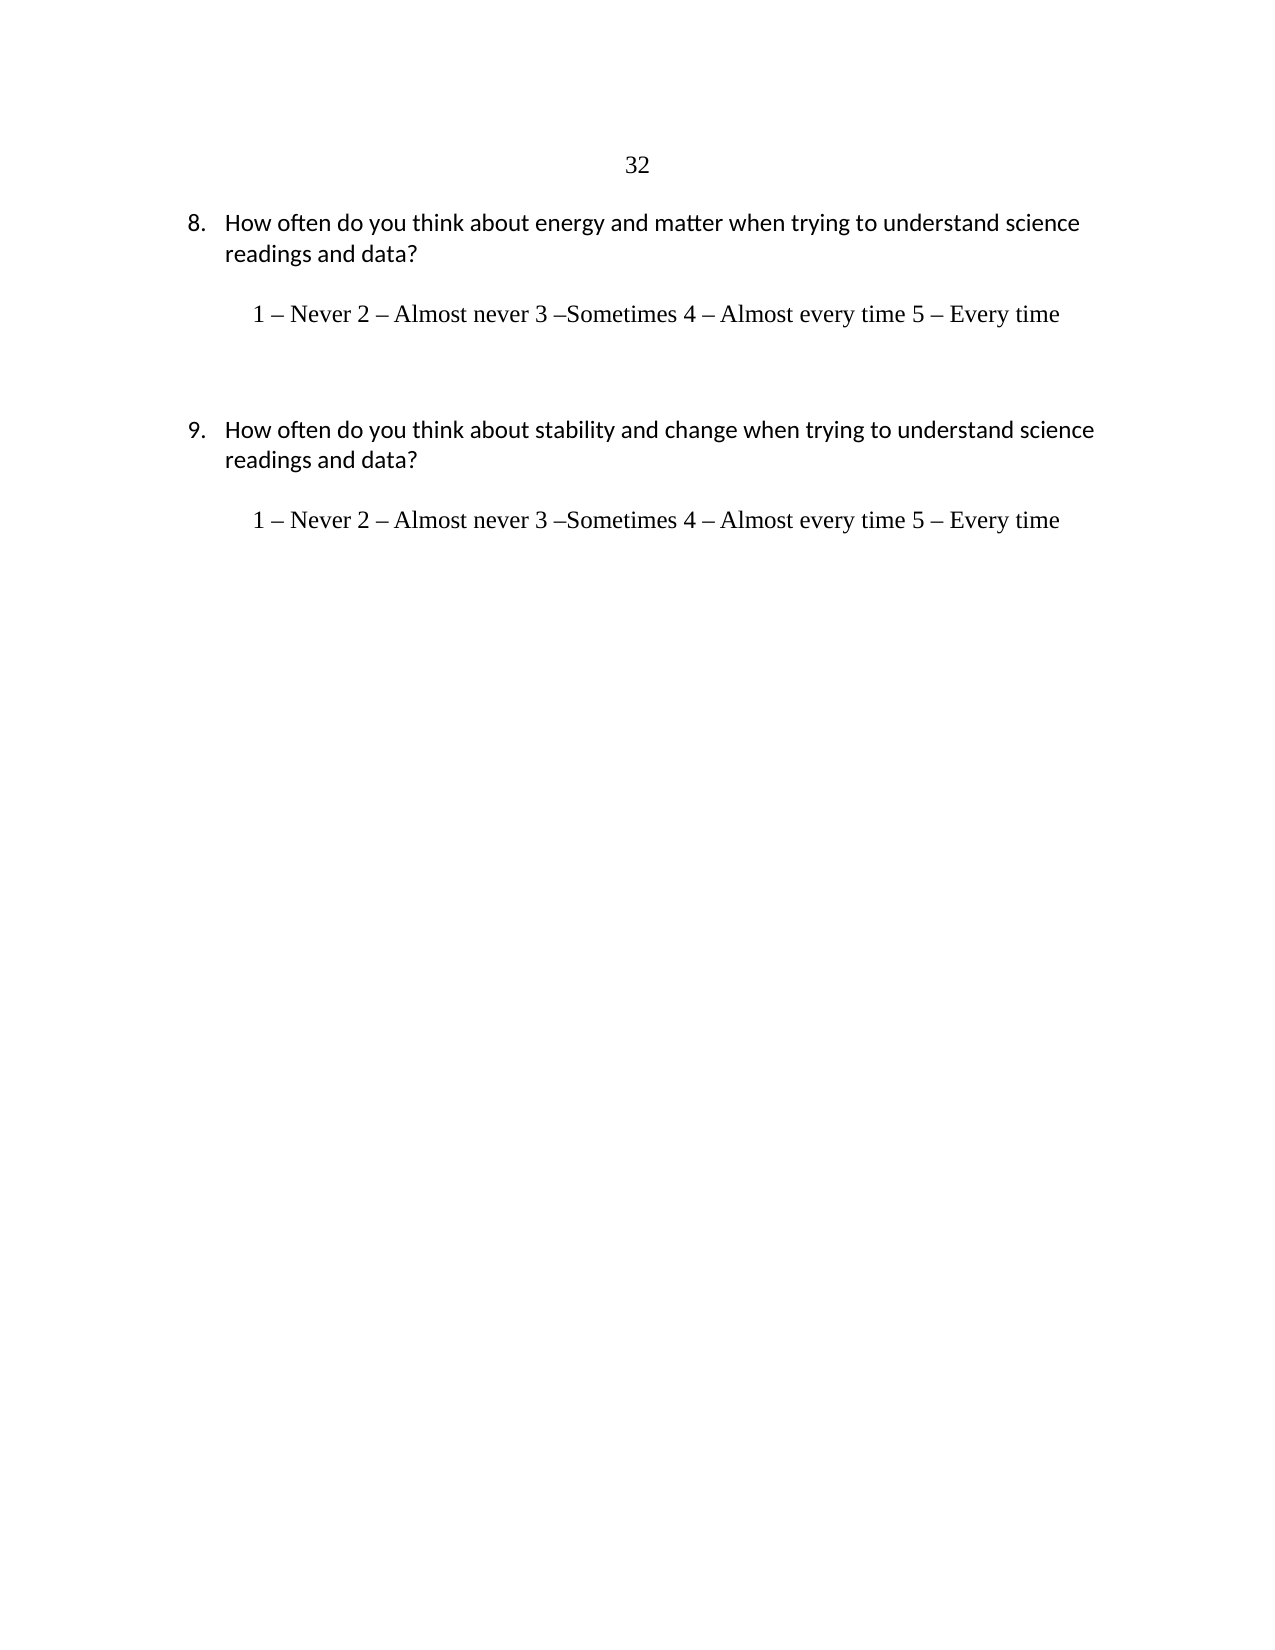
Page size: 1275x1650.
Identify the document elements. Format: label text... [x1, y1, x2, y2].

list How often do you think about stability and change when trying to understand science readings and data? [187, 414, 1125, 475]
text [187, 299, 1125, 328]
list How often do you think about energy and matter when trying to understand science readings and data? [187, 207, 1125, 268]
text 1 – Never 2 – Almost never 3 –Sometimes 4 – Almost every time 5 – Every time [187, 506, 1125, 534]
